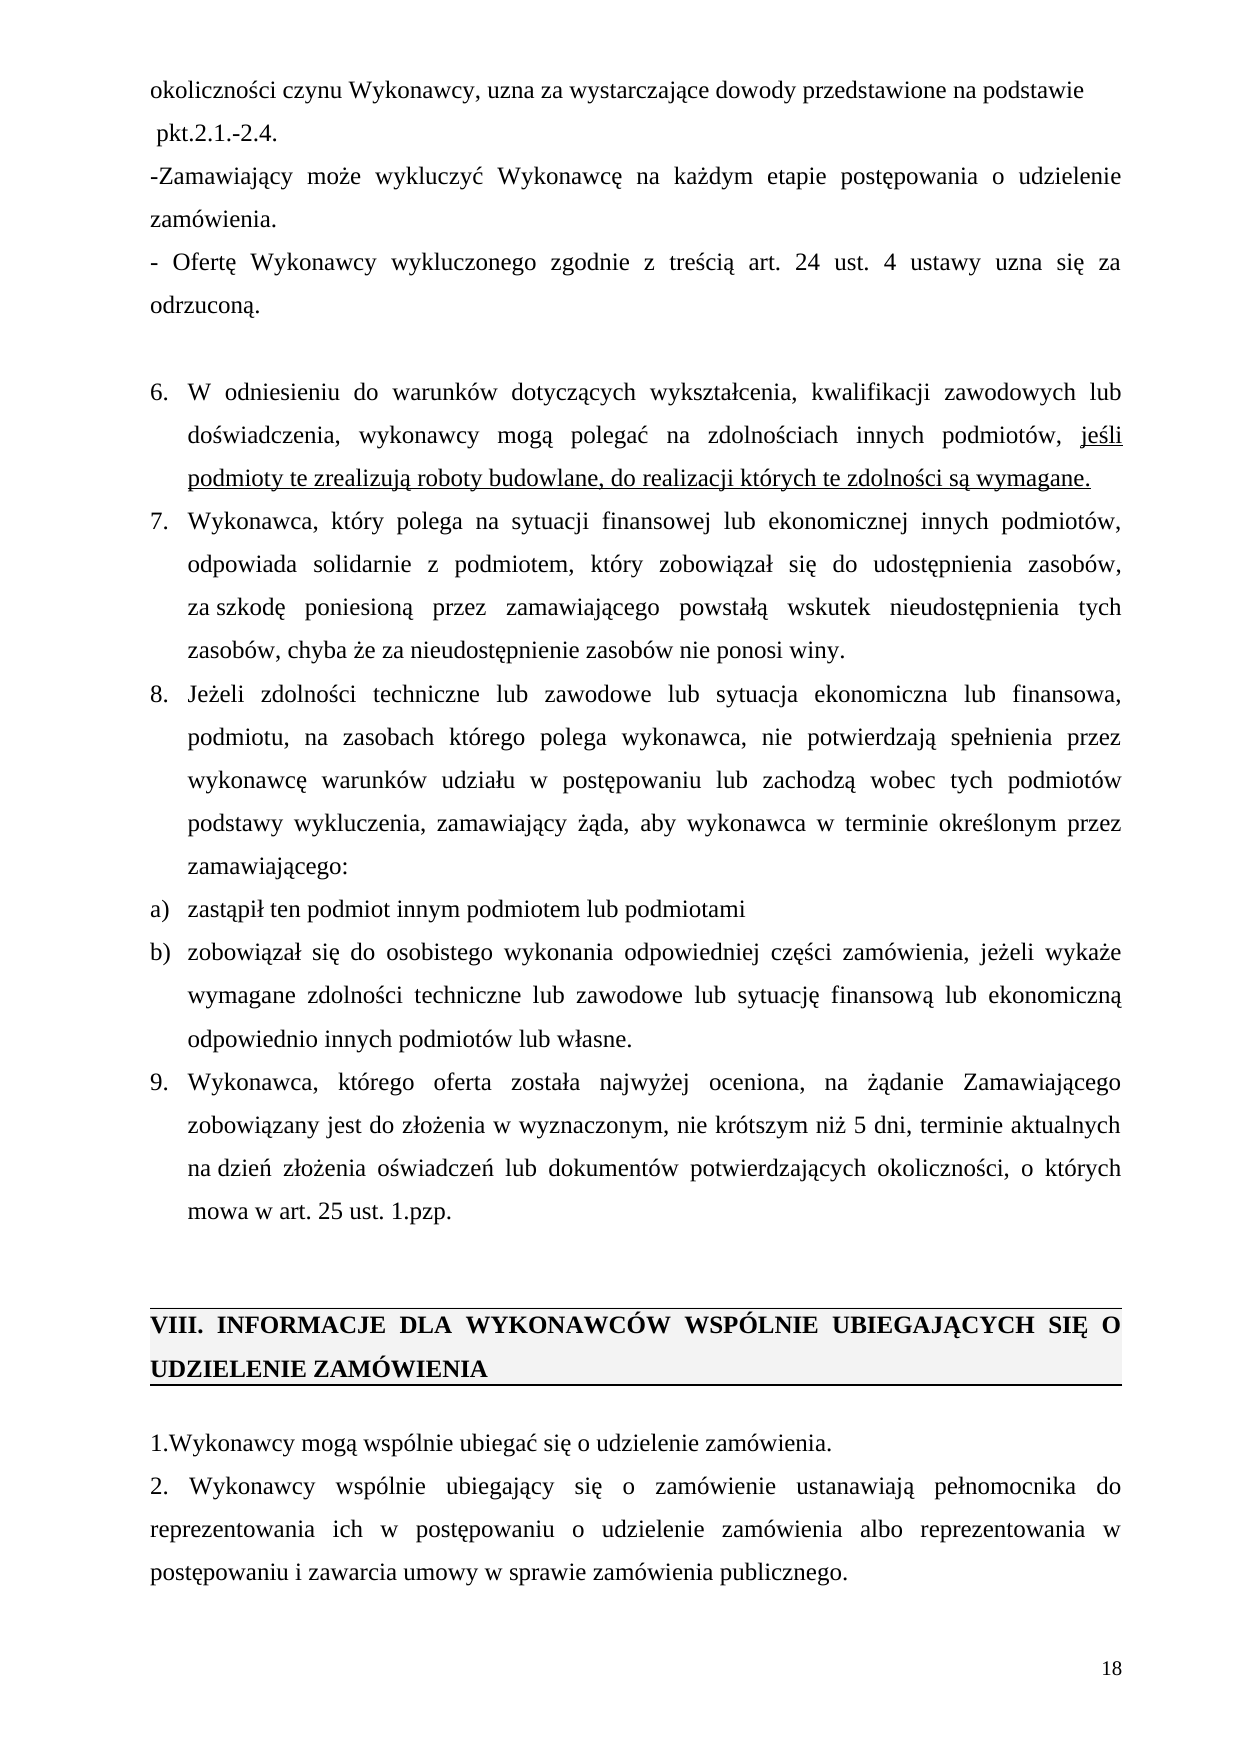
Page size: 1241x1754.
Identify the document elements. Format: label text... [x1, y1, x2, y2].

list Jeżeli zdolności techniczne lub zawodowe lub sytuacja ekonomiczna lub finansowa, podmiotu, na zasobach którego polega wykonawca, nie potwierdzają spełnienia przez wykonawcę warunków udziału w postępowaniu lub zachodzą wobec tych podmiotów podstawy wykluczenia, zamawiający żąda, aby wykonawca w terminie określonym przez zamawiającego: [150, 679, 1122, 880]
text 1.Wykonawcy mogą wspólnie ubiegać się o udzielenie zamówienia. [150, 1428, 1122, 1456]
text -Zamawiający może wykluczyć Wykonawcę na każdym etapie postępowania o udzielenie zamówienia. [150, 161, 1122, 233]
list Wykonawca, który polega na sytuacji finansowej lub ekonomicznej innych podmiotów, odpowiada solidarnie z podmiotem, który zobowiązał się do udostępnienia zasobów, za szkodę poniesioną przez zamawiającego powstałą wskutek nieudostępnienia tych zasobów, chyba że za nieudostępnienie zasobów nie ponosi winy. [150, 506, 1122, 664]
list zastąpił ten podmiot innym podmiotem lub podmiotami [150, 894, 1078, 923]
text 2. Wykonawcy wspólnie ubiegający się o zamówienie ustanawiają pełnomocnika do reprezentowania ich w postępowaniu o udzielenie zamówienia albo reprezentowania w postępowaniu i zawarcia umowy w sprawie zamówienia publicznego. [150, 1471, 1122, 1586]
text pkt.2.1.-2.4. [150, 118, 1122, 147]
list W odniesieniu do warunków dotyczących wykształcenia, kwalifikacji zawodowych lub doświadczenia, wykonawcy mogą polegać na zdolnościach innych podmiotów, jeśli podmioty te zrealizują roboty budowlane, do realizacji których te zdolności są wymagane. [150, 377, 1122, 492]
list zobowiązał się do osobistego wykonania odpowiedniej części zamówienia, jeżeli wykaże wymagane zdolności techniczne lub zawodowe lub sytuację finansową lub ekonomiczną odpowiednio innych podmiotów lub własne. [150, 937, 1122, 1052]
text okoliczności czynu Wykonawcy, uzna za wystarczające dowody przedstawione na podstawie [150, 75, 1122, 104]
text - Ofertę Wykonawcy wykluczonego zgodnie z treścią art. 24 ust. 4 ustawy uzna się za odrzuconą. [150, 247, 1122, 319]
list VIII. INFORMACJE DLA WYKONAWCÓW WSPÓLNIE UBIEGAJĄCYCH SIĘ O UDZIELENIE ZAMÓWIENIA [150, 1309, 1122, 1384]
list Wykonawca, którego oferta została najwyżej oceniona, na żądanie Zamawiającego zobowiązany jest do złożenia w wyznaczonym, nie krótszym niż 5 dni, terminie aktualnych na dzień złożenia oświadczeń lub dokumentów potwierdzających okoliczności, o których mowa w art. 25 ust. 1.pzp. [150, 1067, 1122, 1225]
